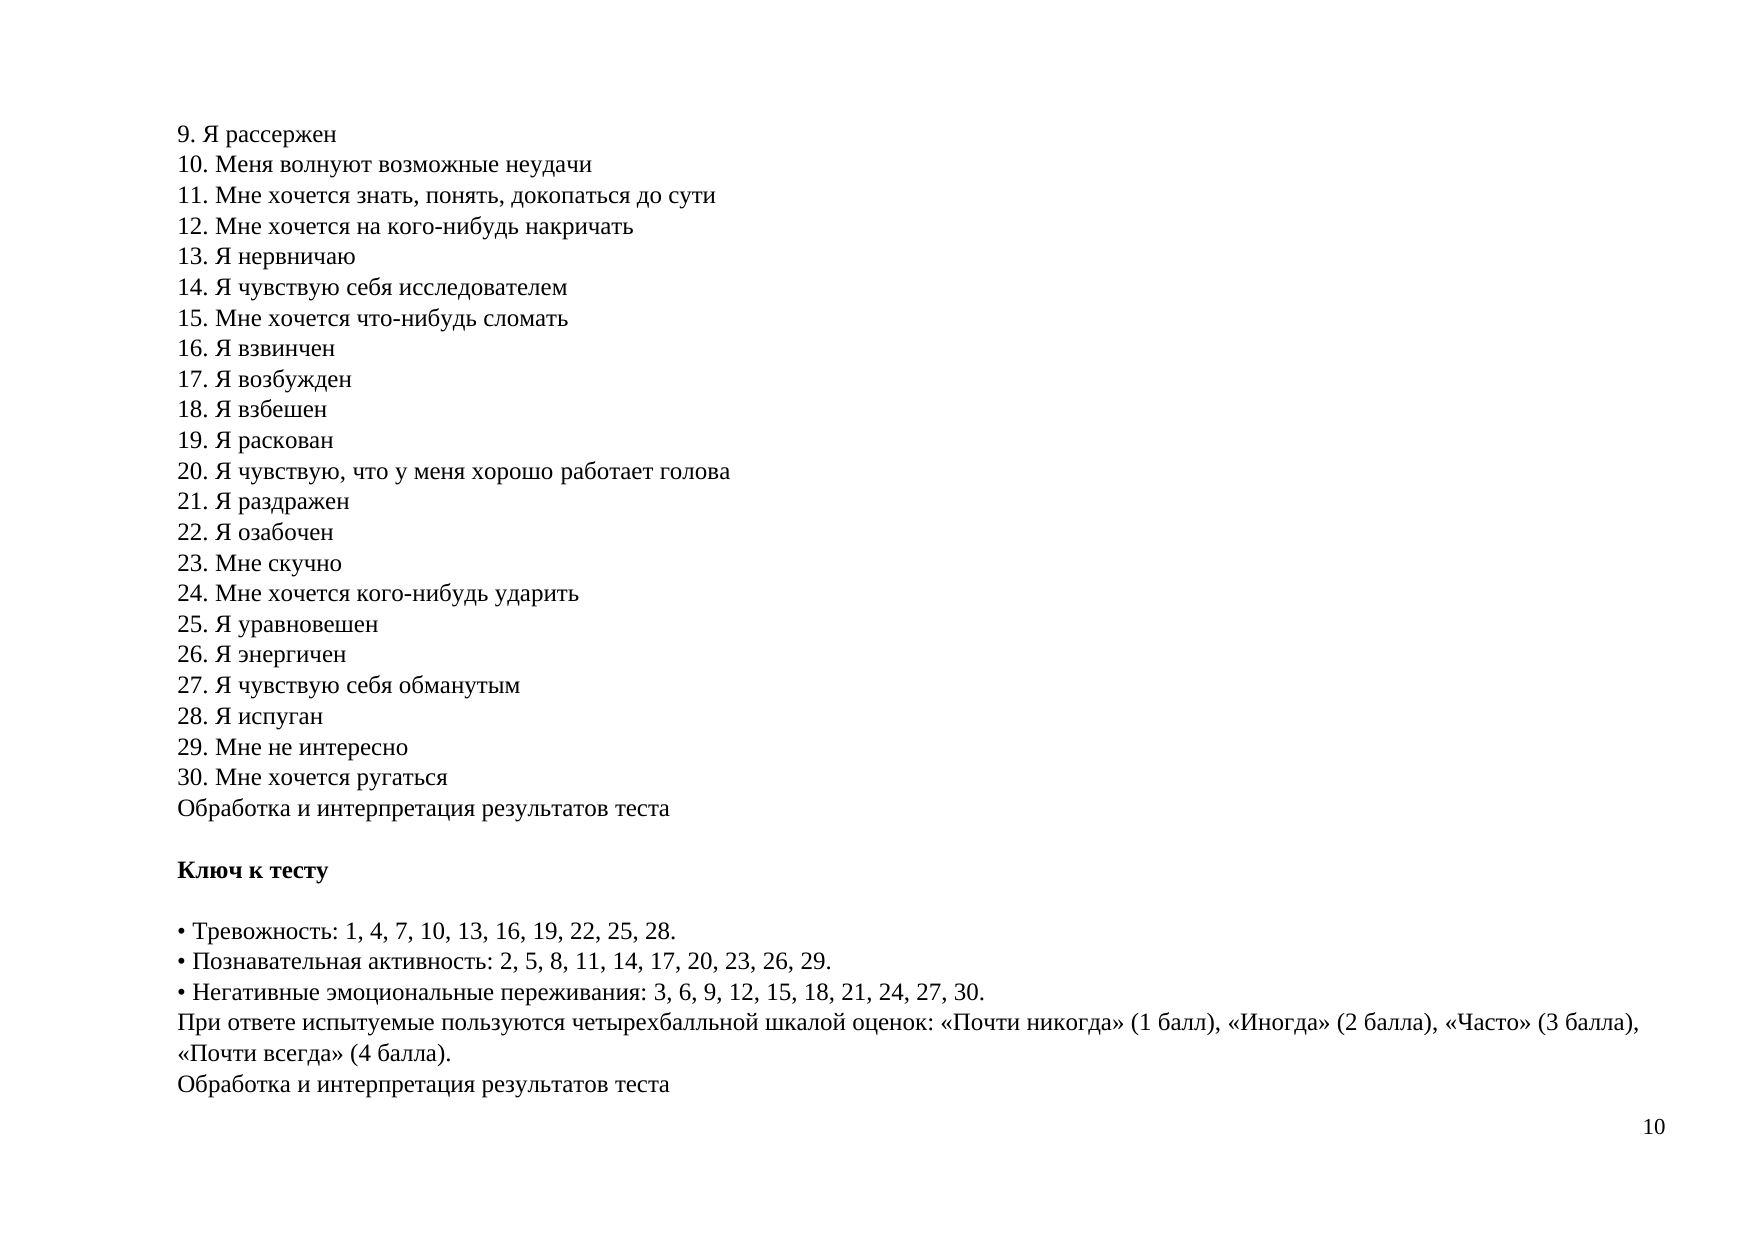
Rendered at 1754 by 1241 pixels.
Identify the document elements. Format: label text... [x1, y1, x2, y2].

list Мне хочется что-нибудь сломать [177, 303, 1754, 332]
list Познавательная активность: 2, 5, 8, 11, 14, 17, 20, 23, 26, 29. [177, 946, 1754, 975]
list Мне хочется кого-нибудь ударить [177, 578, 1754, 607]
subtitle Ключ к тесту [177, 855, 1754, 883]
list Я энергичен [177, 639, 1754, 668]
text При ответе испытуемые пользуются четырехбалльной шкалой оценок: «Почти никогда» (1 балл), «Иногда» (2 балла), «Часто» (3 балла), [177, 1007, 1754, 1036]
list Я испуган [177, 701, 1754, 730]
list Я чувствую себя обманутым [177, 671, 1754, 699]
list Я чувствую себя исследователем [177, 272, 1754, 301]
list Мне скучно [177, 548, 1754, 577]
list Я рассержен [177, 119, 1754, 147]
text «Почти всегда» (4 балла). [177, 1038, 1754, 1067]
list Я взбешен [177, 394, 1754, 423]
list Я озабочен [177, 517, 1754, 546]
list Я уравновешен [177, 609, 1754, 638]
list Мне хочется на кого-нибудь накричать [177, 211, 1754, 239]
list Тревожность: 1, 4, 7, 10, 13, 16, 19, 22, 25, 28. [177, 916, 1754, 944]
list Мне хочется ругаться [177, 762, 1754, 791]
text Обработка и интерпретация результатов теста [177, 1069, 1754, 1097]
list Я раздражен [177, 486, 1754, 515]
list Я чувствую, что у меня хорошо работает голова [177, 456, 1754, 485]
list Негативные эмоциональные переживания: 3, 6, 9, 12, 15, 18, 21, 24, 27, 30. [177, 977, 1754, 1006]
list Мне не интересно [177, 732, 1754, 760]
list Меня волнуют возможные неудачи [177, 149, 1754, 178]
text Обработка и интерпретация результатов теста [177, 793, 1754, 822]
list Мне хочется знать, понять, докопаться до сути [177, 180, 1754, 209]
list Я взвинчен [177, 333, 1754, 362]
list Я раскован [177, 425, 1754, 454]
list Я возбужден [177, 364, 1754, 393]
list Я нервничаю [177, 241, 1754, 270]
